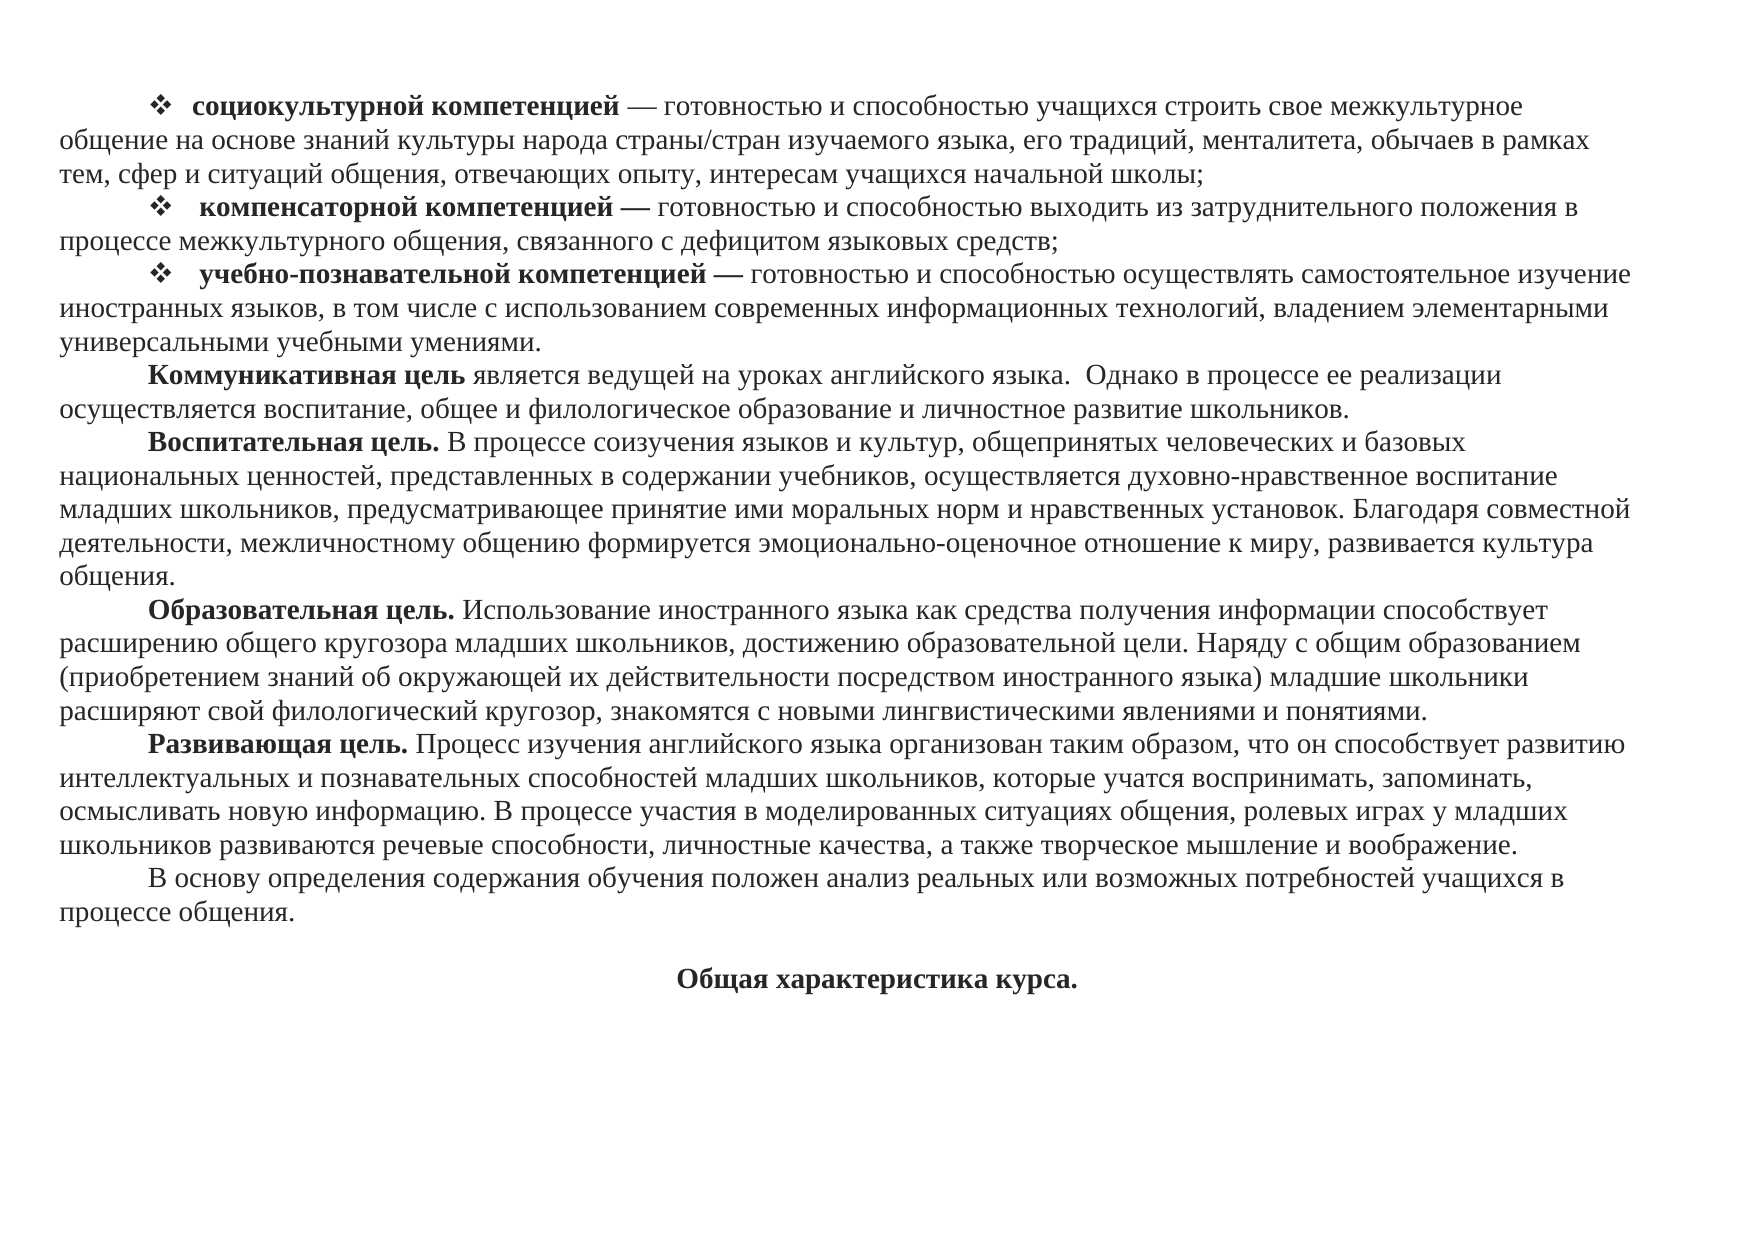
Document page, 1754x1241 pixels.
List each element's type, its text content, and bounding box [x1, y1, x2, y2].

text Коммуникативная цель является ведущей на уроках английского языка. Однако в процессе ее реализации осуществляется воспитание, общее и филологическое образование и личностное развитие школьников. [59, 357, 1636, 424]
text Воспитательная цель. В процессе соизучения языков и культур, общепринятых человеческих и базовых национальных ценностей, представленных в содержании учебников, осуществляется духовно-нравственное воспитание младших школьников, предусматривающее принятие ими моральных норм и нравственных установок. Благодаря совместной деятельности, межличностному общению формируется эмоционально-оценочное отношение к миру, развивается культура общения. [59, 424, 1636, 592]
list учебно-познавательной компетенцией — готовностью и способностью осуществлять самостоятельное изучение иностранных языков, в том числе с использованием современных информационных технологий, владением элементарными универсальными учебными умениями. [59, 256, 1636, 357]
text Образовательная цель. Использование иностранного языка как средства получения информации способствует расширению общего кругозора младших школьников, достижению образовательной цели. Наряду с общим образованием (приобретением знаний об окружающей их действительности посредством иностранного языка) младшие школьники расширяют свой филологический кругозор, знакомятся с новыми лингвистическими явлениями и понятиями. [59, 592, 1636, 726]
text В основу определения содержания обучения положен анализ реальных или возможных потребностей учащихся в процессе общения. [59, 860, 1636, 927]
text Общая характеристика курса. [59, 961, 1606, 994]
list компенсаторной компетенцией — готовностью и способностью выходить из затруднительного положения в процессе межкультурного общения, связанного с дефицитом языковых средств; [59, 189, 1636, 256]
list социокультурной компетенцией — готовностью и способностью учащихся строить свое межкультурное общение на основе знаний культуры народа страны/стран изучаемого языка, его традиций, менталитета, обычаев в рамках тем, сфер и ситуаций общения, отвечающих опыту, интересам учащихся начальной школы; [59, 88, 1636, 189]
text Развивающая цель. Процесс изучения английского языка организован таким образом, что он способствует развитию интеллектуальных и познавательных способностей младших школьников, которые учатся воспринимать, запоминать, осмысливать новую информацию. В процессе участия в моделированных ситуациях общения, ролевых играх у младших школьников развиваются речевые способности, личностные качества, а также творческое мышление и воображение. [59, 726, 1636, 860]
